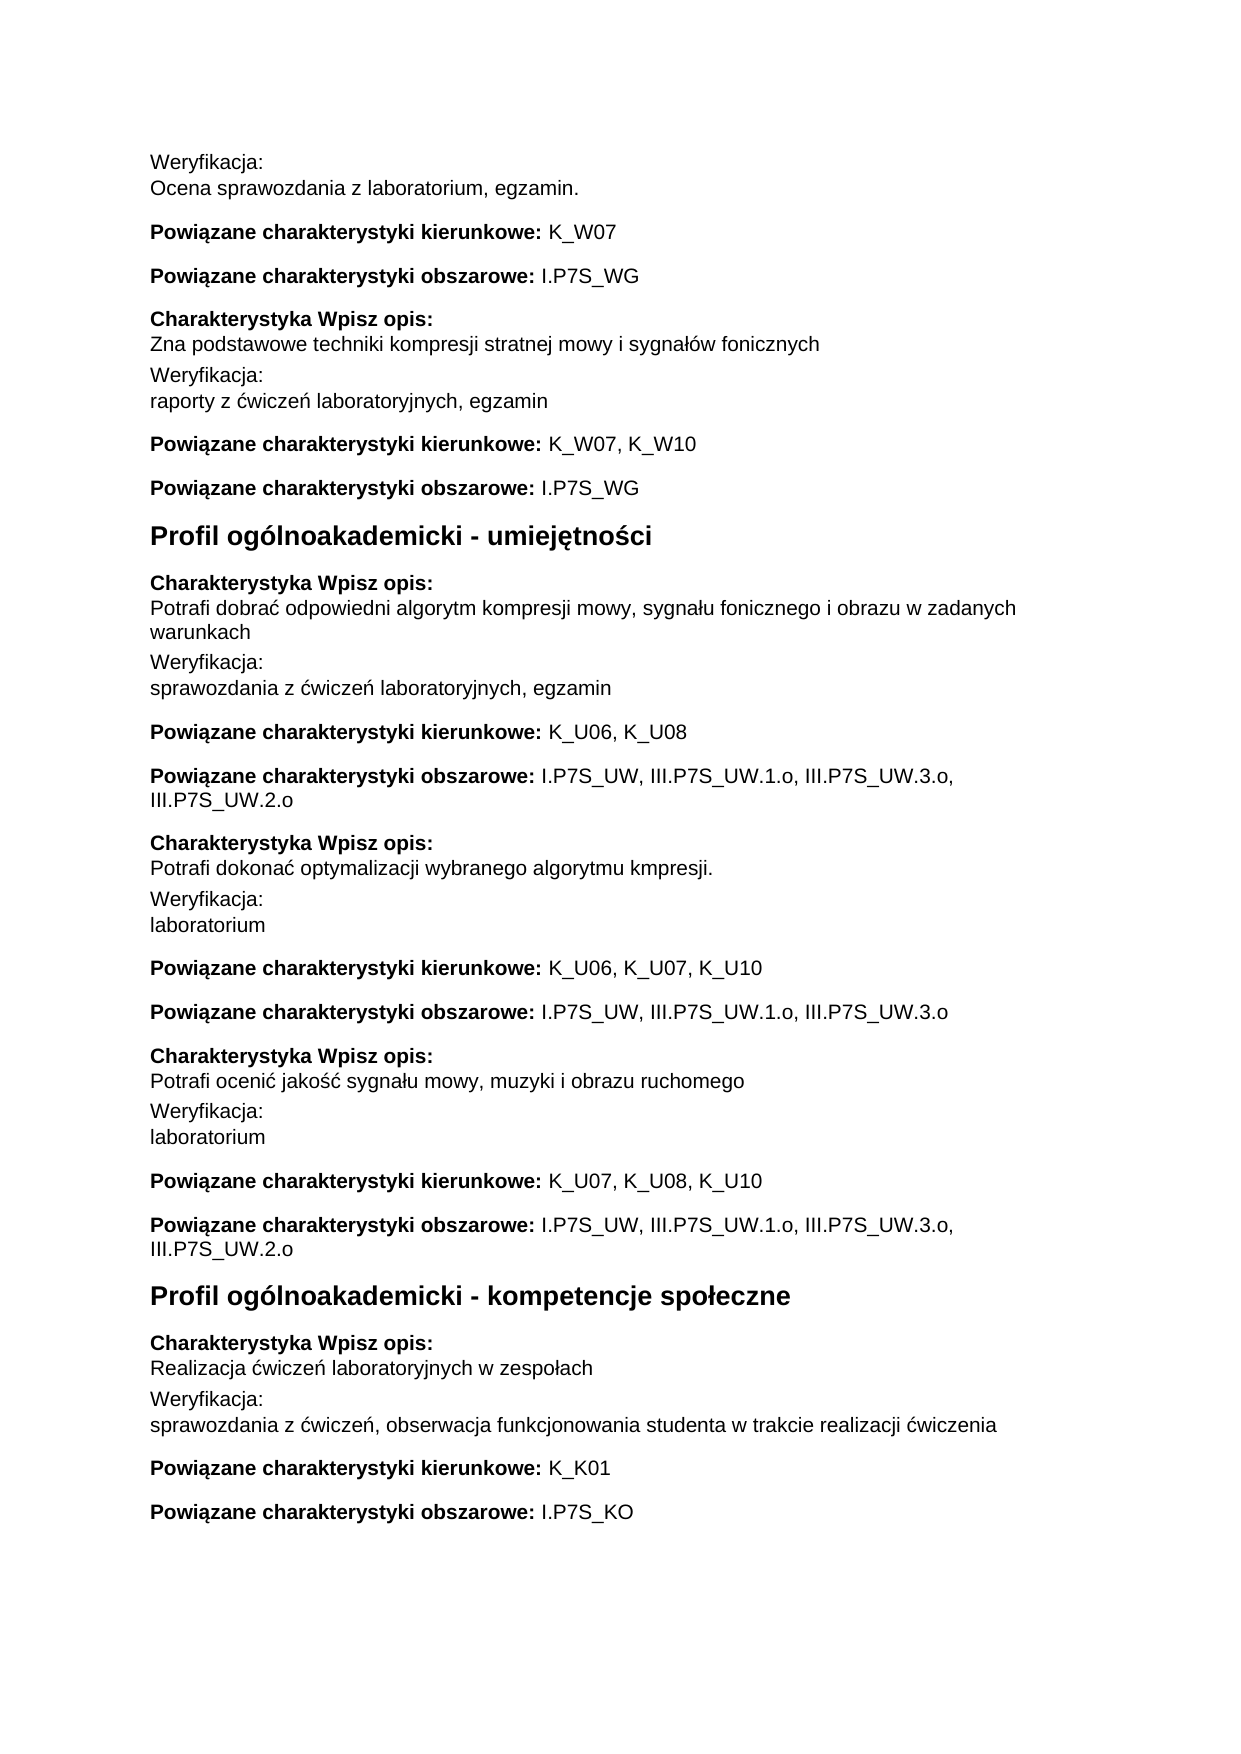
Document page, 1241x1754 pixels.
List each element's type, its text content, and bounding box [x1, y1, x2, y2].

text Potrafi dobrać odpowiedni algorytm kompresji mowy, sygnału fonicznego i obrazu w zadanych warunkach [150, 596, 1090, 644]
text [150, 263, 1090, 287]
text Potrafi ocenić jakość sygnału mowy, muzyki i obrazu ruchomego [150, 1069, 1090, 1093]
text Potrafi dokonać optymalizacji wybranego algorytmu kmpresji. [150, 856, 1090, 880]
text sprawozdania z ćwiczeń, obserwacja funkcjonowania studenta w trakcie realizacji ćwiczenia [150, 1412, 1090, 1436]
text Weryfikacja: [150, 886, 1090, 910]
text Powiązane charakterystyki kierunkowe: K_U06, K_U08 [150, 720, 1090, 744]
text Weryfikacja: [150, 150, 1090, 174]
text Charakterystyka Wpisz opis: [150, 1331, 1090, 1355]
text Powiązane charakterystyki kierunkowe: K_W07 [150, 220, 1090, 244]
text Charakterystyka Wpisz opis: [150, 571, 1090, 595]
text Powiązane charakterystyki obszarowe: I.P7S_UW, III.P7S_UW.1.o, III.P7S_UW.3.o [150, 1000, 1090, 1024]
text Realizacja ćwiczeń laboratoryjnych w zespołach [150, 1356, 1090, 1380]
text Powiązane charakterystyki obszarowe: I.P7S_UW, III.P7S_UW.1.o, III.P7S_UW.3.o, III.P7S_UW.2.o [150, 1212, 1090, 1260]
text laboratorium [150, 912, 1090, 936]
text Weryfikacja: [150, 650, 1090, 674]
text Powiązane charakterystyki kierunkowe: K_W07, K_W10 [150, 432, 1090, 456]
subtitle Profil ogólnoakademicki - kompetencje społeczne [150, 1280, 1090, 1311]
text Powiązane charakterystyki kierunkowe: K_K01 [150, 1456, 1090, 1480]
text Powiązane charakterystyki obszarowe: I.P7S_KO [150, 1500, 1090, 1524]
text Ocena sprawozdania z laboratorium, egzamin. [150, 176, 1090, 200]
text raporty z ćwiczeń laboratoryjnych, egzamin [150, 388, 1090, 412]
text Powiązane charakterystyki kierunkowe: K_U06, K_U07, K_U10 [150, 956, 1090, 980]
text Weryfikacja: [150, 362, 1090, 386]
subtitle Profil ogólnoakademicki - umiejętności [150, 520, 1090, 551]
text Powiązane charakterystyki obszarowe: I.P7S_WG [150, 476, 1090, 500]
text Charakterystyka Wpisz opis: [150, 307, 1090, 331]
text sprawozdania z ćwiczeń laboratoryjnych, egzamin [150, 676, 1090, 700]
text Zna podstawowe techniki kompresji stratnej mowy i sygnałów fonicznych [150, 332, 1090, 356]
text Powiązane charakterystyki kierunkowe: K_U07, K_U08, K_U10 [150, 1169, 1090, 1193]
text Charakterystyka Wpisz opis: [150, 1044, 1090, 1068]
text Weryfikacja: [150, 1099, 1090, 1123]
text laboratorium [150, 1125, 1090, 1149]
text Charakterystyka Wpisz opis: [150, 831, 1090, 855]
text Weryfikacja: [150, 1386, 1090, 1410]
text Powiązane charakterystyki obszarowe: I.P7S_UW, III.P7S_UW.1.o, III.P7S_UW.3.o, III.P7S_UW.2.o [150, 763, 1090, 811]
